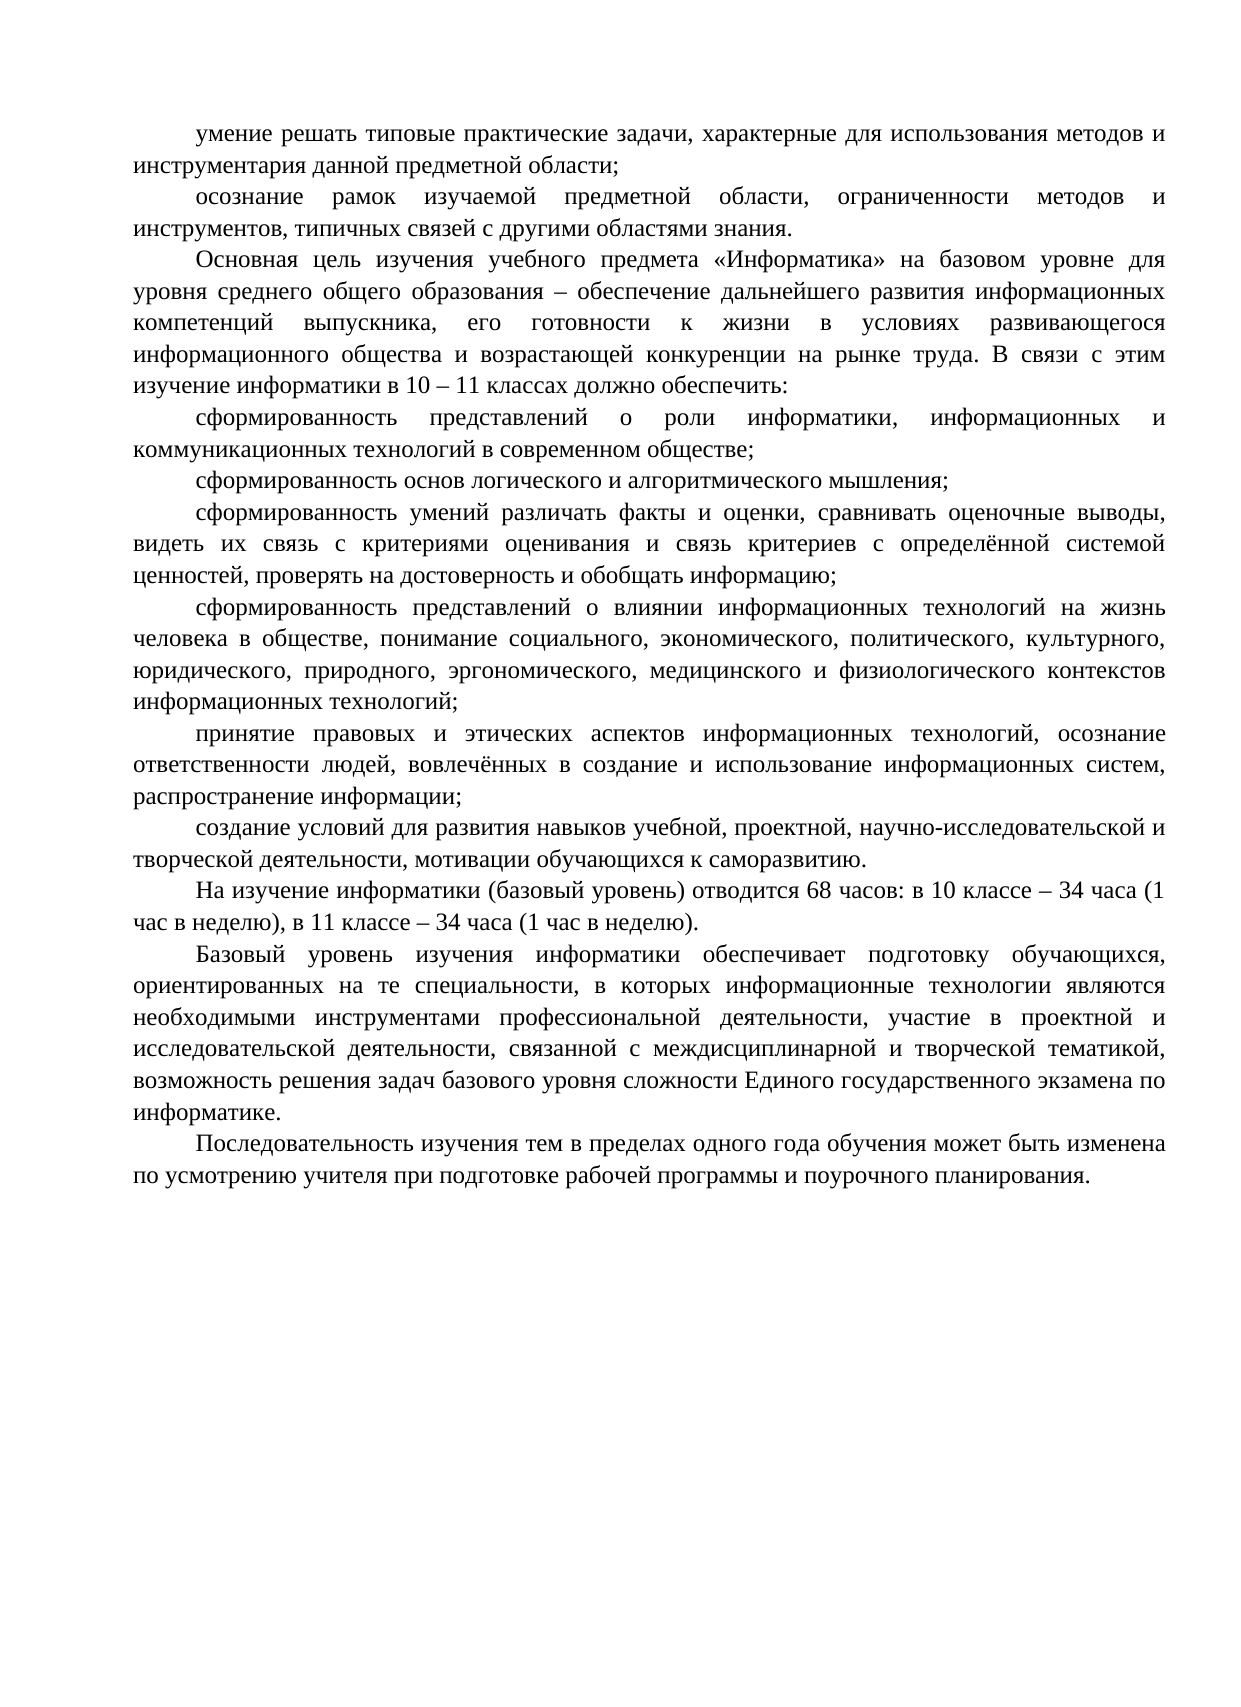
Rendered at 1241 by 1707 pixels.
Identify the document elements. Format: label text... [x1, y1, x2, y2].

text Базовый уровень изучения информатики обеспечивает подготовку обучающихся, ориентированных на те специальности, в которых информационные технологии являются необходимыми инструментами профессиональной деятельности, участие в проектной и исследовательской деятельности, связанной с междисциплинарной и творческой тематикой, возможность решения задач базового уровня сложности Единого государственного экзамена по информатике. [133, 939, 1167, 1125]
text создание условий для развития навыков учебной, проектной, научно-исследовательской и творческой деятельности, мотивации обучающихся к саморазвитию. [133, 812, 1167, 873]
text сформированность представлений о влиянии информационных технологий на жизнь человека в обществе, понимание социального, экономического, политического, культурного, юридического, природного, эргономического, медицинского и физиологического контекстов информационных технологий; [133, 592, 1167, 715]
text сформированность основ логического и алгоритмического мышления; [133, 465, 1167, 494]
text сформированность представлений о роли информатики, информационных и коммуникационных технологий в современном обществе; [133, 402, 1167, 462]
text На изучение информатики (базовый уровень) отводится 68 часов: в 10 классе – 34 часа (1 час в неделю), в 11 классе – 34 часа (1 час в неделю). [133, 876, 1167, 936]
text принятие правовых и этических аспектов информационных технологий, осознание ответственности людей, вовлечённых в создание и использование информационных систем, распространение информации; [133, 718, 1167, 810]
text умение решать типовые практические задачи, характерные для использования методов и инструментария данной предметной области; [133, 118, 1167, 178]
text сформированность умений различать факты и оценки, сравнивать оценочные выводы, видеть их связь с критериями оценивания и связь критериев с определённой системой ценностей, проверять на достоверность и обобщать информацию; [133, 497, 1167, 589]
text осознание рамок изучаемой предметной области, ограниченности методов и инструментов, типичных связей с другими областями знания. [133, 181, 1167, 242]
text Основная цель изучения учебного предмета «Информатика» на базовом уровне для уровня среднего общего образования – обеспечение дальнейшего развития информационных компетенций выпускника, его готовности к жизни в условиях развивающегося информационного общества и возрастающей конкуренции на рынке труда. В связи с этим изучение информатики в 10 – 11 классах должно обеспечить: [133, 244, 1167, 399]
text Последовательность изучения тем в пределах одного года обучения может быть изменена по усмотрению учителя при подготовке рабочей программы и поурочного планирования. [133, 1128, 1167, 1188]
